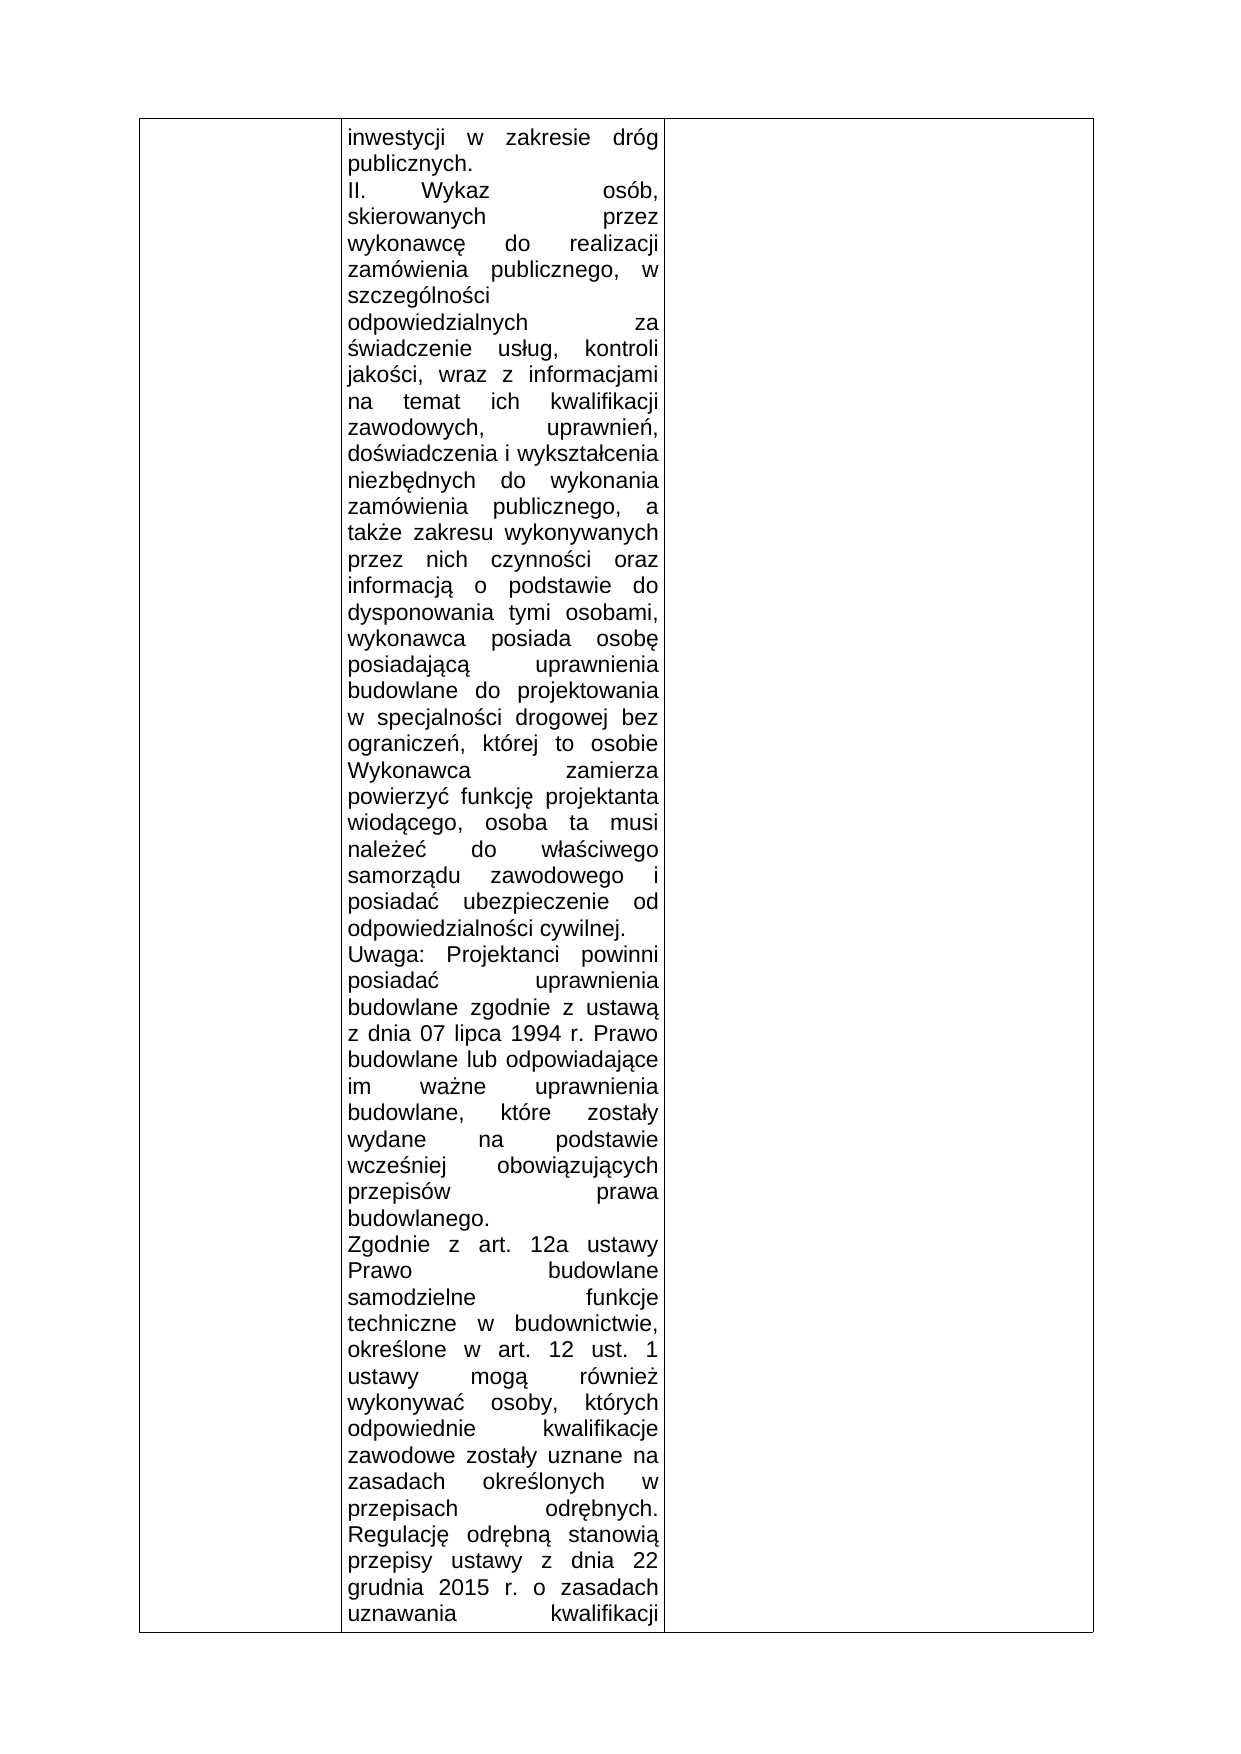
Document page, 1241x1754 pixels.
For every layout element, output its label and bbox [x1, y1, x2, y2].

table_cell [342, 119, 664, 1632]
table_cell [140, 119, 341, 1632]
table_cell [665, 119, 1093, 1632]
